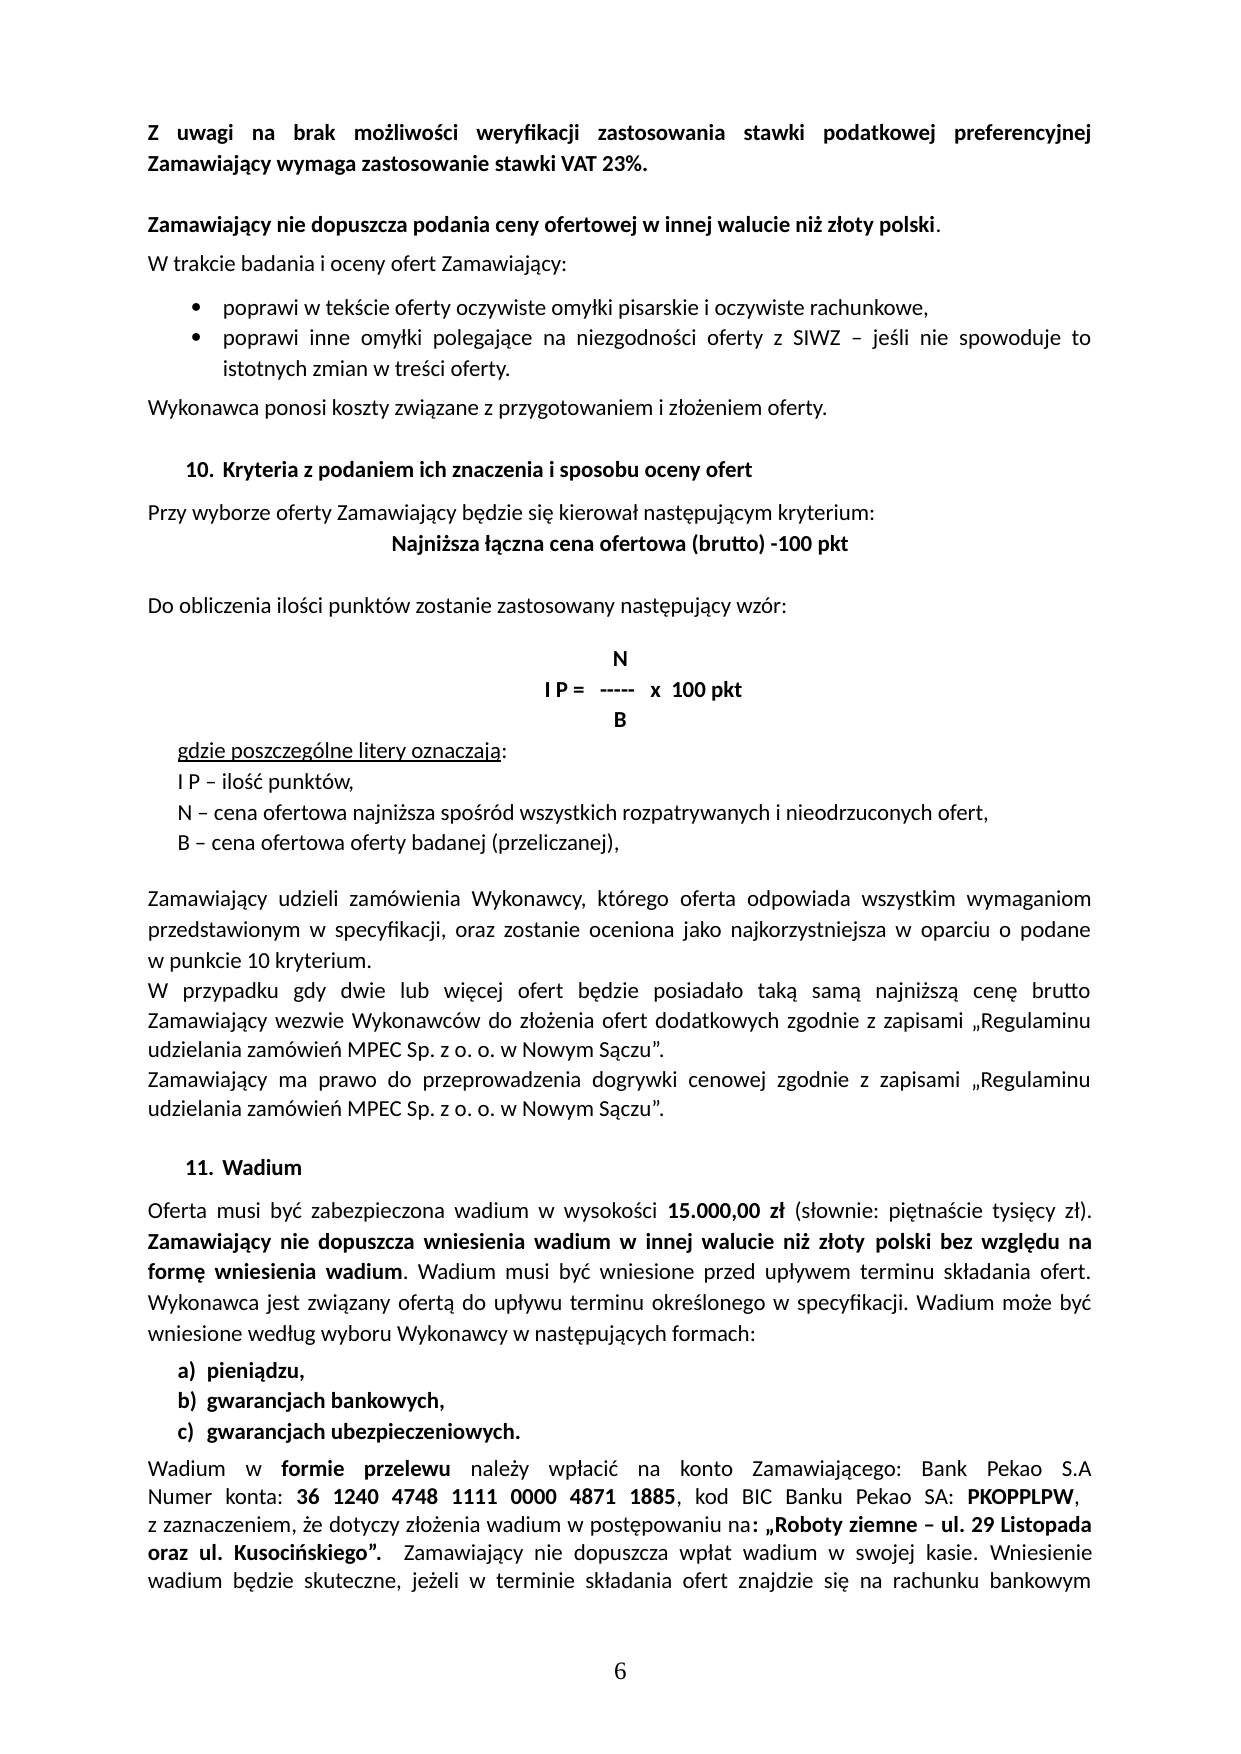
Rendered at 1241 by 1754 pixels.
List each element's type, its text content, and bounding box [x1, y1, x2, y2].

text Z uwagi na brak możliwości weryfikacji zastosowania stawki podatkowej preferencyjnej Zamawiający wymaga zastosowanie stawki VAT 23%. [148, 118, 1093, 177]
text gdzie poszczególne litery oznaczają: [148, 736, 1093, 764]
list gwarancjach ubezpieczeniowych. [177, 1417, 1093, 1445]
text Zamawiający udzieli zamówienia Wykonawcy, którego oferta odpowiada wszystkim wymaganiom przedstawionym w specyfikacji, oraz zostanie oceniona jako najkorzystniejsza w oparciu o podane w punkcie 10 kryterium. [148, 884, 1093, 974]
text N [148, 644, 1093, 672]
text Najniższa łączna cena ofertowa (brutto) -100 pkt [148, 529, 1093, 588]
text I P – ilość punktów, [148, 767, 1093, 795]
text Zamawiający nie dopuszcza podania ceny ofertowej w innej walucie niż złoty polski. [148, 210, 1093, 238]
text Do obliczenia ilości punktów zostanie zastosowany następujący wzór: [148, 591, 1093, 619]
text Oferta musi być zabezpieczona wadium w wysokości 15.000,00 zł (słownie: piętnaście tysięcy zł). Zamawiający nie dopuszcza wniesienia wadium w innej walucie niż złoty polski bez względu na formę wniesienia wadium. Wadium musi być wniesione przed upływem terminu składania ofert. Wykonawca jest związany ofertą do upływu terminu określonego w specyfikacji. Wadium może być wniesione według wyboru Wykonawcy w następujących formach: [148, 1196, 1093, 1347]
list poprawi w tekście oferty oczywiste omyłki pisarskie i oczywiste rachunkowe, [192, 293, 1093, 321]
text B – cena ofertowa oferty badanej (przeliczanej), [148, 828, 1093, 856]
text Zamawiający ma prawo do przeprowadzenia dogrywki cenowej zgodnie z zapisami „Regulaminu udzielania zamówień MPEC Sp. z o. o. w Nowym Sączu”. [148, 1065, 1093, 1122]
text W przypadku gdy dwie lub więcej ofert będzie posiadało taką samą najniższą cenę brutto Zamawiający wezwie Wykonawców do złożenia ofert dodatkowych zgodnie z zapisami „Regulaminu udzielania zamówień MPEC Sp. z o. o. w Nowym Sączu”. [148, 977, 1093, 1063]
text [148, 1454, 1093, 1594]
text Przy wyborze oferty Zamawiający będzie się kierował następującym kryterium: [148, 498, 1093, 526]
text W trakcie badania i oceny ofert Zamawiający: [148, 249, 1093, 277]
list Wadium [185, 1153, 1093, 1181]
list poprawi inne omyłki polegające na niezgodności oferty z SIWZ – jeśli nie spowoduje to istotnych zmian w treści oferty. [192, 323, 1093, 382]
text I P = ----- x 100 pkt [148, 675, 1093, 703]
text Wykonawca ponosi koszty związane z przygotowaniem i złożeniem oferty. [148, 393, 1093, 421]
list gwarancjach bankowych, [177, 1387, 1093, 1415]
list Kryteria z podaniem ich znaczenia i sposobu oceny ofert [185, 455, 1093, 483]
text B [148, 706, 1093, 733]
list pieniądzu, [177, 1356, 1093, 1384]
text N – cena ofertowa najniższa spośród wszystkich rozpatrywanych i nieodrzuconych ofert, [148, 798, 1093, 826]
